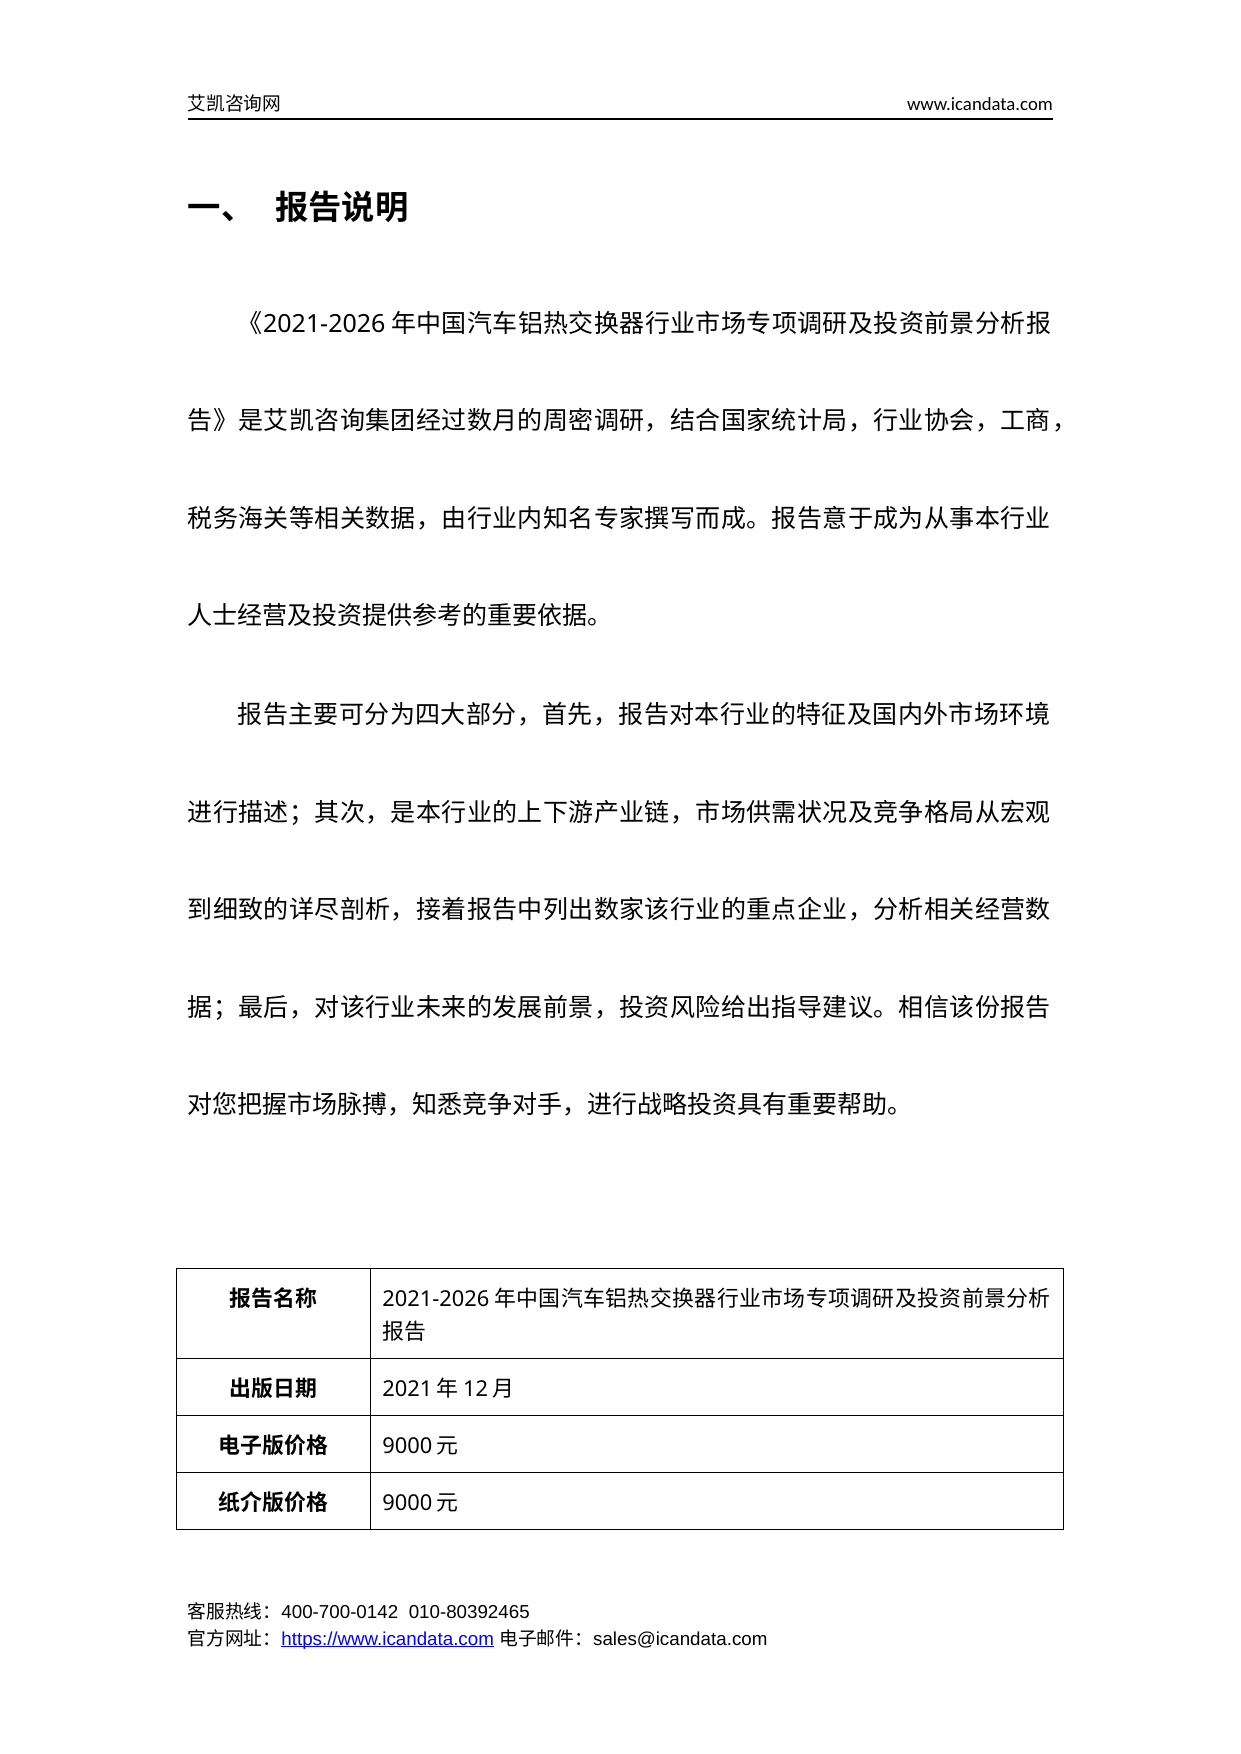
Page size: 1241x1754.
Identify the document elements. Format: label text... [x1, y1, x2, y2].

text 《2021-2026年中国汽车铝热交换器行业市场专项调研及投资前景分析报告》是艾凯咨询集团经过数月的周密调研，结合国家统计局，行业协会，工商，税务海关等相关数据，由行业内知名专家撰写而成。报告意于成为从事本行业人士经营及投资提供参考的重要依据。 [187, 289, 1053, 646]
table_cell 纸介版价格 [177, 1473, 370, 1529]
table_cell 2021年12月 [371, 1359, 1063, 1415]
table_header 2021-2026年中国汽车铝热交换器行业市场专项调研及投资前景分析报告 [371, 1269, 1063, 1358]
table_cell 9000元 [371, 1416, 1063, 1472]
table_cell 出版日期 [177, 1359, 370, 1415]
table_header 报告名称 [177, 1269, 370, 1358]
subtitle 报告说明 [187, 172, 1053, 237]
text 报告主要可分为四大部分，首先，报告对本行业的特征及国内外市场环境进行描述；其次，是本行业的上下游产业链，市场供需状况及竞争格局从宏观到细致的详尽剖析，接着报告中列出数家该行业的重点企业，分析相关经营数据；最后，对该行业未来的发展前景，投资风险给出指导建议。相信该份报告对您把握市场脉搏，知悉竞争对手，进行战略投资具有重要帮助。 [187, 681, 1053, 1136]
table_cell 9000元 [371, 1473, 1063, 1529]
table_cell 电子版价格 [177, 1416, 370, 1472]
